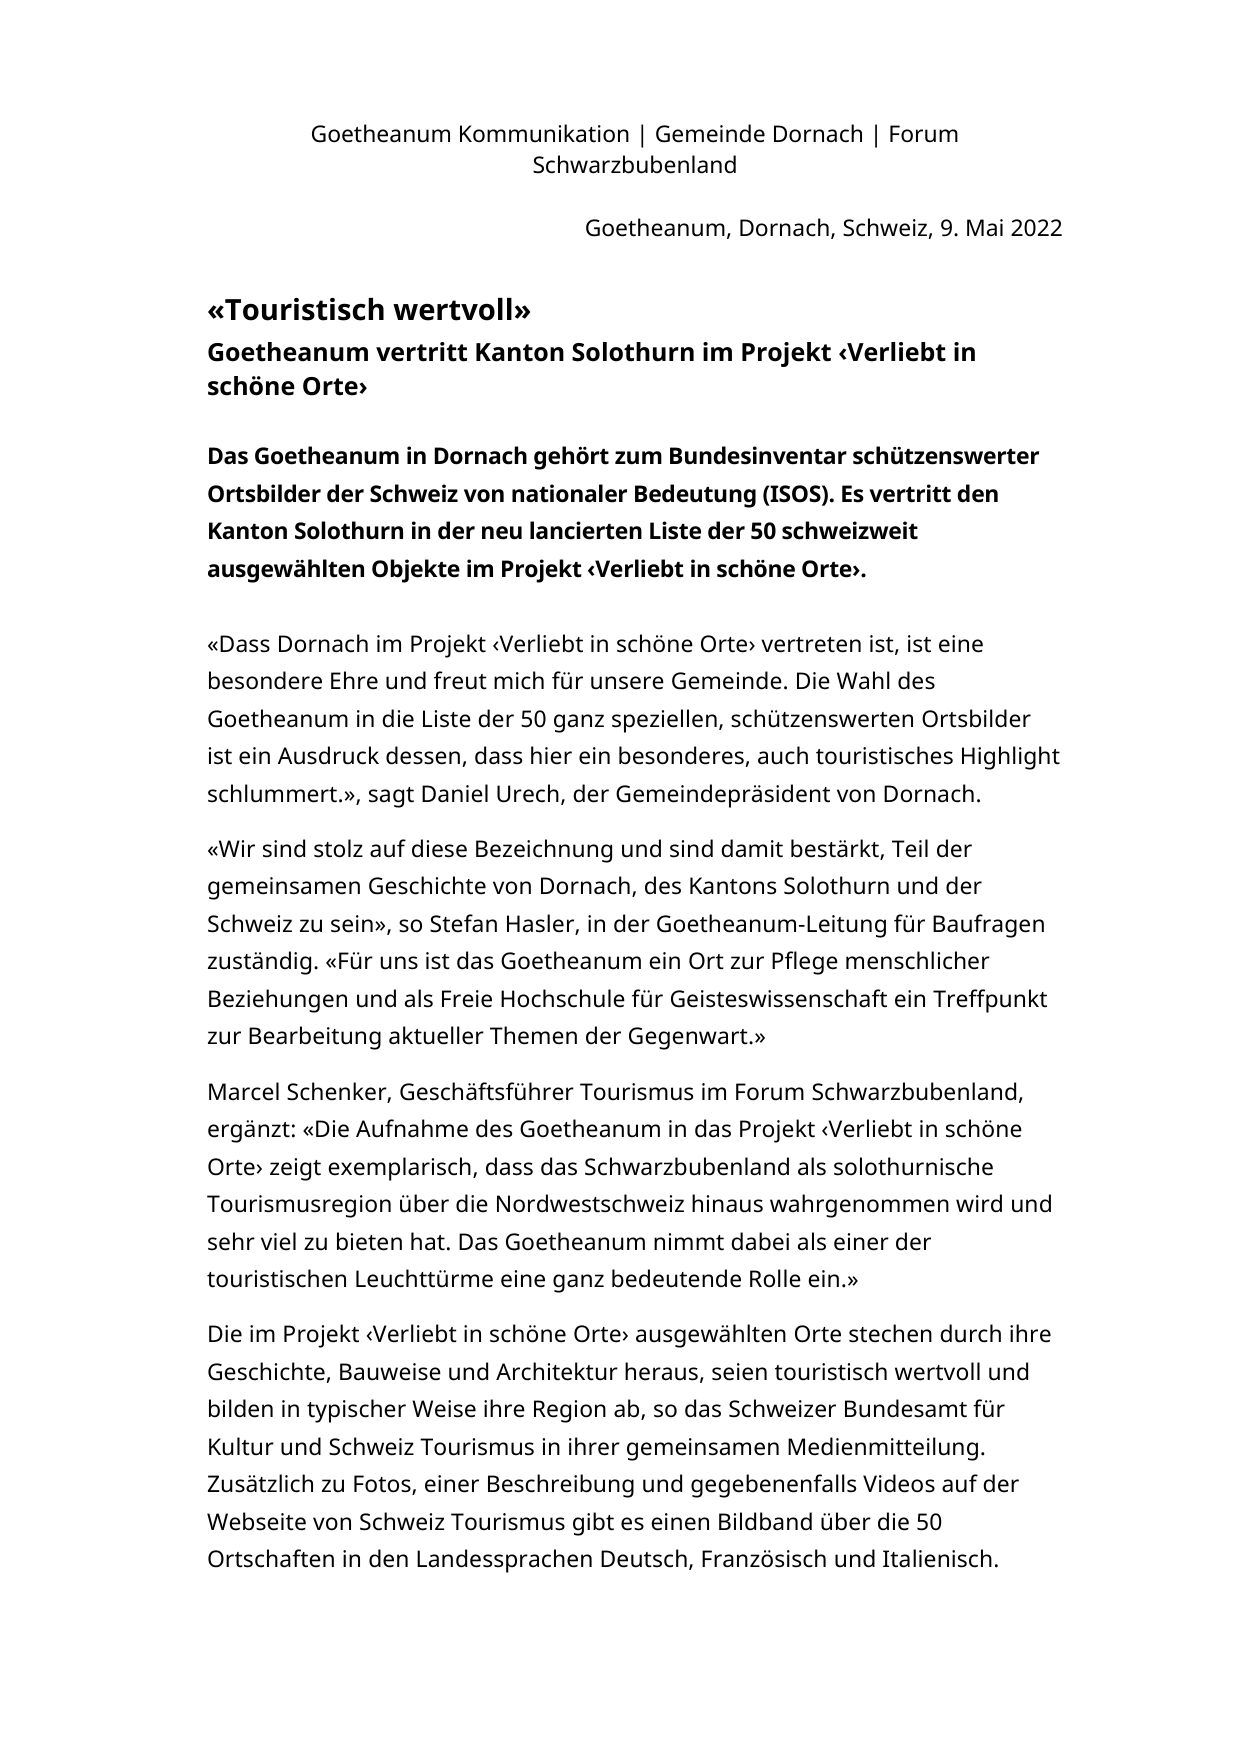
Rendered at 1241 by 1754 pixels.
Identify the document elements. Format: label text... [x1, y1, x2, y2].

text Goetheanum vertritt Kanton Solothurn im Projekt ‹Verliebt in schöne Orte› [207, 334, 1063, 402]
text Goetheanum Kommunikation | Gemeinde Dornach | Forum Schwarzbubenland [207, 118, 1063, 181]
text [207, 1318, 1063, 1574]
text «Dass Dornach im Projekt ‹Verliebt in schöne Orte› vertreten ist, ist eine besondere Ehre und freut mich für unsere Gemeinde. Die Wahl des Goetheanum in die Liste der 50 ganz speziellen, schützenswerten Ortsbilder ist ein Ausdruck dessen, dass hier ein besonderes, auch touristisches Highlight schlummert.», sagt Daniel Urech, der Gemeindepräsident von Dornach. [207, 627, 1063, 809]
text Marcel Schenker, Geschäftsführer Tourismus im Forum Schwarzbubenland, ergänzt: «Die Aufnahme des Goetheanum in das Projekt ‹Verliebt in schöne Orte› zeigt exemplarisch, dass das Schwarzbubenland als solothurnische Tourismusregion über die Nordwestschweiz hinaus wahrgenommen wird und sehr viel zu bieten hat. Das Goetheanum nimmt dabei als einer der touristischen Leuchttürme eine ganz bedeutende Rolle ein.» [207, 1075, 1063, 1294]
text «Wir sind stolz auf diese Bezeichnung und sind damit bestärkt, Teil der gemeinsamen Geschichte von Dornach, des Kantons Solothurn und der Schweiz zu sein», so Stefan Hasler, in der Goetheanum-Leitung für Baufragen zuständig. «Für uns ist das Goetheanum ein Ort zur Pflege menschlicher Beziehungen und als Freie Hochschule für Geisteswissenschaft ein Treffpunkt zur Bearbeitung aktueller Themen der Gegenwart.» [207, 833, 1063, 1051]
text Goetheanum, Dornach, Schweiz, 9. Mai 2022 [207, 212, 1063, 243]
text «Touristisch wertvoll» [207, 289, 1063, 328]
text Das Goetheanum in Dornach gehört zum Bundesinventar schützenswerter Ortsbilder der Schweiz von nationaler Bedeutung (ISOS). Es vertritt den Kanton Solothurn in der neu lancierten Liste der 50 schweizweit ausgewählten Objekte im Projekt ‹Verliebt in schöne Orte›. [207, 440, 1063, 584]
